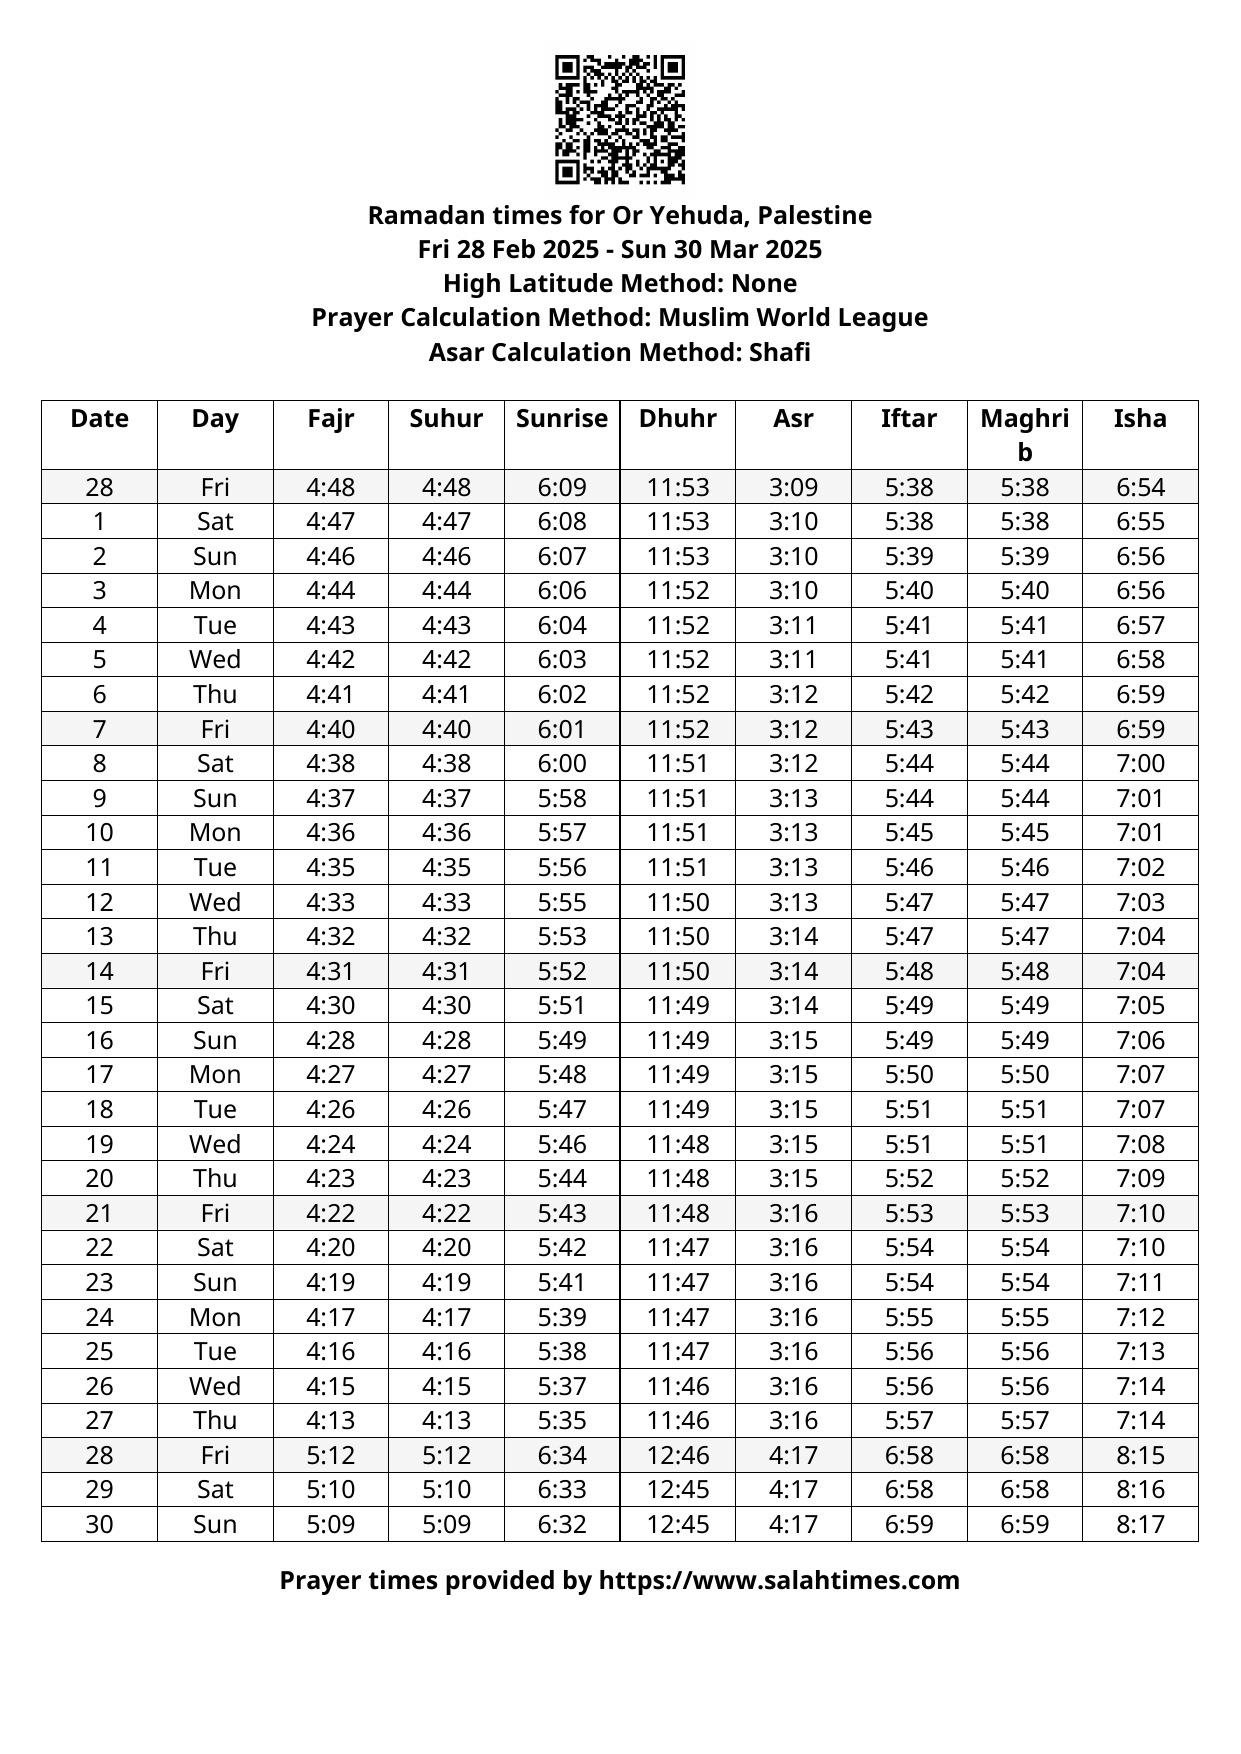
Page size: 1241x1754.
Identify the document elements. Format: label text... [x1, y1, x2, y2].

table_cell 5:38 [968, 470, 1082, 503]
table_cell 3:13 [736, 781, 851, 814]
table_cell 8:15 [1083, 1438, 1198, 1472]
table_cell 5:49 [968, 1023, 1082, 1057]
table_header Isha [1083, 401, 1198, 469]
table_cell Sun [158, 539, 273, 572]
table_cell 4:13 [389, 1404, 504, 1437]
table_cell 4:16 [274, 1334, 388, 1368]
table_cell 4 [42, 608, 157, 642]
table_cell 5:45 [968, 816, 1082, 849]
table_cell 4:41 [389, 677, 504, 711]
table_cell 3:15 [736, 1161, 851, 1195]
table_cell Mon [158, 816, 273, 849]
table_header Iftar [852, 401, 967, 469]
table_cell 5:55 [505, 885, 619, 918]
table_cell 4:43 [389, 608, 504, 642]
table_cell 6:58 [852, 1438, 967, 1472]
table_cell 3:15 [736, 1058, 851, 1091]
table_cell 5:10 [389, 1473, 504, 1506]
table_cell 5:49 [505, 1023, 619, 1057]
table_cell 11:49 [621, 1023, 735, 1057]
table_cell 4:22 [389, 1196, 504, 1229]
table_cell 3:13 [736, 850, 851, 884]
table_cell 3:14 [736, 919, 851, 953]
table_cell 5:46 [968, 850, 1082, 884]
table_cell 4:35 [389, 850, 504, 884]
table_cell 4:33 [274, 885, 388, 918]
table_cell 3:09 [736, 470, 851, 503]
table_cell 6:33 [505, 1473, 619, 1506]
table_cell 7:12 [1083, 1300, 1198, 1333]
table_cell 5:54 [852, 1265, 967, 1299]
table_cell 5:51 [852, 1092, 967, 1126]
table_cell 6:04 [505, 608, 619, 642]
table_cell 6:59 [852, 1507, 967, 1541]
table_cell 5:45 [852, 816, 967, 849]
table_cell 4:32 [274, 919, 388, 953]
table_cell 5:09 [274, 1507, 388, 1541]
table_cell 5:38 [505, 1334, 619, 1368]
table_cell 4:44 [389, 574, 504, 607]
table_cell 18 [42, 1092, 157, 1126]
table_cell 6:34 [505, 1438, 619, 1472]
table_cell 7:10 [1083, 1231, 1198, 1264]
table_cell Fri [158, 1438, 273, 1472]
table_cell 5:48 [505, 1058, 619, 1091]
table_cell 3:14 [736, 989, 851, 1022]
table_cell 4:20 [274, 1231, 388, 1264]
table_cell 6:08 [505, 504, 619, 538]
table_header Asr [736, 401, 851, 469]
table_cell 5:43 [852, 712, 967, 745]
table_cell 7 [42, 712, 157, 745]
text Ramadan times for Or Yehuda, Palestine [42, 198, 1198, 232]
table_cell 4:26 [389, 1092, 504, 1126]
table_cell 22 [42, 1231, 157, 1264]
table_cell 11:51 [621, 781, 735, 814]
table_cell 4:48 [274, 470, 388, 503]
table_cell 11:53 [621, 470, 735, 503]
table_cell 3:10 [736, 574, 851, 607]
table_header Maghrib [968, 401, 1082, 469]
table_cell 4:17 [389, 1300, 504, 1333]
table_cell 3:16 [736, 1265, 851, 1299]
table_cell 7:04 [1083, 919, 1198, 953]
table_cell 6:55 [1083, 504, 1198, 538]
table_cell 12:46 [621, 1438, 735, 1472]
table_cell 5:42 [968, 677, 1082, 711]
text Asar Calculation Method: Shafi [42, 334, 1198, 368]
table_cell Fri [158, 470, 273, 503]
table_cell 4:36 [389, 816, 504, 849]
table_cell 5:49 [852, 1023, 967, 1057]
table_cell 5:44 [968, 746, 1082, 780]
table_cell 3:11 [736, 643, 851, 676]
table_cell 11:49 [621, 1092, 735, 1126]
table_cell Wed [158, 1369, 273, 1402]
table_cell 19 [42, 1127, 157, 1160]
table_cell 4:31 [274, 954, 388, 987]
table_cell 6:02 [505, 677, 619, 711]
table_cell Sat [158, 746, 273, 780]
table_cell 3:16 [736, 1300, 851, 1333]
table_cell 4:32 [389, 919, 504, 953]
table_cell 4:17 [736, 1507, 851, 1541]
text High Latitude Method: None [42, 266, 1198, 300]
table_cell 5:44 [968, 781, 1082, 814]
table_cell 3:12 [736, 677, 851, 711]
table_cell 4:33 [389, 885, 504, 918]
table_cell 6:54 [1083, 470, 1198, 503]
table_cell 5:38 [968, 504, 1082, 538]
table_cell Sun [158, 1507, 273, 1541]
table_cell 11:48 [621, 1161, 735, 1195]
table_cell 5:52 [968, 1161, 1082, 1195]
table_cell 6:56 [1083, 574, 1198, 607]
table_cell 6:57 [1083, 608, 1198, 642]
table_cell 5:47 [852, 919, 967, 953]
table_cell 21 [42, 1196, 157, 1229]
table_cell 5:56 [968, 1334, 1082, 1368]
table_cell 6:58 [1083, 643, 1198, 676]
table_cell 1 [42, 504, 157, 538]
table_cell 5:56 [852, 1369, 967, 1402]
table_cell 11:47 [621, 1300, 735, 1333]
table_cell 11:48 [621, 1196, 735, 1229]
table_cell 5:53 [505, 919, 619, 953]
table_cell 4:30 [274, 989, 388, 1022]
table_cell 5:57 [505, 816, 619, 849]
table_cell 7:02 [1083, 850, 1198, 884]
table_cell 6:09 [505, 470, 619, 503]
table_cell Sun [158, 1265, 273, 1299]
table_cell 6:01 [505, 712, 619, 745]
table_header Dhuhr [621, 401, 735, 469]
table_cell 7:03 [1083, 885, 1198, 918]
table_cell 4:44 [274, 574, 388, 607]
table_cell Thu [158, 1161, 273, 1195]
table_cell 5:50 [852, 1058, 967, 1091]
table_cell 7:04 [1083, 954, 1198, 987]
table_cell 4:26 [274, 1092, 388, 1126]
picture [542, 41, 699, 198]
table_cell 5:46 [505, 1127, 619, 1160]
table_cell Sat [158, 989, 273, 1022]
table_cell 5:12 [389, 1438, 504, 1472]
table_cell Fri [158, 954, 273, 987]
table_cell 5:51 [968, 1127, 1082, 1160]
table_cell 5:42 [852, 677, 967, 711]
table_cell 7:11 [1083, 1265, 1198, 1299]
table_cell 11:50 [621, 919, 735, 953]
table_cell 12:45 [621, 1507, 735, 1541]
table_cell 24 [42, 1300, 157, 1333]
table_cell 28 [42, 470, 157, 503]
table_cell 4:41 [274, 677, 388, 711]
table_cell 11:46 [621, 1369, 735, 1402]
table_cell 10 [42, 816, 157, 849]
table_cell Tue [158, 1092, 273, 1126]
table_cell 5:47 [968, 919, 1082, 953]
table_cell 5:47 [505, 1092, 619, 1126]
table_cell 6:03 [505, 643, 619, 676]
table_cell 11:52 [621, 643, 735, 676]
table_cell 7:14 [1083, 1369, 1198, 1402]
table_cell 4:30 [389, 989, 504, 1022]
text Prayer times provided by https://www.salahtimes.com [42, 1563, 1198, 1597]
table_cell 14 [42, 954, 157, 987]
table_cell 13 [42, 919, 157, 953]
table_cell Sat [158, 504, 273, 538]
table_cell 4:19 [389, 1265, 504, 1299]
table_cell 6:00 [505, 746, 619, 780]
table_cell 3:16 [736, 1369, 851, 1402]
table_cell Tue [158, 850, 273, 884]
table_cell 5:51 [968, 1092, 1082, 1126]
table_cell 4:28 [389, 1023, 504, 1057]
table_cell 3:10 [736, 539, 851, 572]
table_cell Sat [158, 1473, 273, 1506]
table_cell 4:24 [389, 1127, 504, 1160]
table_cell 6:56 [1083, 539, 1198, 572]
table_cell 28 [42, 1438, 157, 1472]
table_cell 4:13 [274, 1404, 388, 1437]
table_cell 5:53 [968, 1196, 1082, 1229]
table_cell 5:39 [968, 539, 1082, 572]
table_cell 5:44 [505, 1161, 619, 1195]
table_cell 7:09 [1083, 1161, 1198, 1195]
table_cell 7:05 [1083, 989, 1198, 1022]
table_cell 16 [42, 1023, 157, 1057]
table_cell 5:46 [852, 850, 967, 884]
table_cell 4:17 [274, 1300, 388, 1333]
table_cell 5:53 [852, 1196, 967, 1229]
table_cell 2 [42, 539, 157, 572]
table_cell 6:06 [505, 574, 619, 607]
table_cell 5:41 [505, 1265, 619, 1299]
text Prayer Calculation Method: Muslim World League [42, 300, 1198, 334]
table_cell 3:16 [736, 1404, 851, 1437]
table_cell 5:39 [505, 1300, 619, 1333]
table_cell 3:12 [736, 746, 851, 780]
table_cell 7:06 [1083, 1023, 1198, 1057]
table_cell Wed [158, 1127, 273, 1160]
table_cell 4:20 [389, 1231, 504, 1264]
table_cell 4:17 [736, 1438, 851, 1472]
table_cell 11:52 [621, 677, 735, 711]
table_cell Thu [158, 919, 273, 953]
table_cell 5:56 [852, 1334, 967, 1368]
table_cell 5:09 [389, 1507, 504, 1541]
table_cell 3:11 [736, 608, 851, 642]
table_cell 9 [42, 781, 157, 814]
table_cell 20 [42, 1161, 157, 1195]
table_cell 5:50 [968, 1058, 1082, 1091]
table_cell 5:41 [852, 608, 967, 642]
table_cell 3:10 [736, 504, 851, 538]
table_cell 5:41 [968, 643, 1082, 676]
table_cell 5:39 [852, 539, 967, 572]
table_cell Thu [158, 1404, 273, 1437]
table_cell 4:46 [274, 539, 388, 572]
table_cell 4:42 [389, 643, 504, 676]
table_cell 4:28 [274, 1023, 388, 1057]
table_cell 4:38 [389, 746, 504, 780]
table_cell 4:22 [274, 1196, 388, 1229]
table_cell 5:38 [852, 470, 967, 503]
table_cell 3 [42, 574, 157, 607]
table_cell 5:43 [968, 712, 1082, 745]
table_cell 12 [42, 885, 157, 918]
table_cell 29 [42, 1473, 157, 1506]
table_cell 5:51 [505, 989, 619, 1022]
table_cell 11:49 [621, 1058, 735, 1091]
table_cell 11:50 [621, 885, 735, 918]
table_cell 11:49 [621, 989, 735, 1022]
table_cell 5:10 [274, 1473, 388, 1506]
table_cell 5:41 [968, 608, 1082, 642]
table_cell 11:51 [621, 850, 735, 884]
table_cell 11:52 [621, 608, 735, 642]
table_cell Tue [158, 1334, 273, 1368]
table_cell 26 [42, 1369, 157, 1402]
table_cell 4:38 [274, 746, 388, 780]
table_cell 5:57 [852, 1404, 967, 1437]
table_cell 7:01 [1083, 816, 1198, 849]
table_cell 5:43 [505, 1196, 619, 1229]
table_cell 4:27 [274, 1058, 388, 1091]
table_cell 27 [42, 1404, 157, 1437]
table_cell 11:52 [621, 712, 735, 745]
table_cell 5:54 [968, 1231, 1082, 1264]
table_cell 5:41 [852, 643, 967, 676]
table_cell Thu [158, 677, 273, 711]
table_cell 6:59 [1083, 677, 1198, 711]
table_cell 4:16 [389, 1334, 504, 1368]
table_cell 5:55 [968, 1300, 1082, 1333]
table_cell Sun [158, 781, 273, 814]
table_cell 5:44 [852, 746, 967, 780]
table_cell Tue [158, 608, 273, 642]
table_cell 5:37 [505, 1369, 619, 1402]
table_cell 5:44 [852, 781, 967, 814]
table_cell 8:16 [1083, 1473, 1198, 1506]
table_cell 7:01 [1083, 781, 1198, 814]
table_cell 23 [42, 1265, 157, 1299]
table_cell 4:47 [274, 504, 388, 538]
table_cell 6:58 [852, 1473, 967, 1506]
table_cell 5:40 [968, 574, 1082, 607]
table_cell 11:48 [621, 1127, 735, 1160]
table_cell 5:42 [505, 1231, 619, 1264]
table_cell 4:37 [389, 781, 504, 814]
table_cell Fri [158, 712, 273, 745]
table_cell 11:50 [621, 954, 735, 987]
table_cell 12:45 [621, 1473, 735, 1506]
table_cell 5:49 [852, 989, 967, 1022]
table_cell 4:40 [274, 712, 388, 745]
table_cell 25 [42, 1334, 157, 1368]
table_cell 4:23 [389, 1161, 504, 1195]
table_cell 7:08 [1083, 1127, 1198, 1160]
table_cell 6:07 [505, 539, 619, 572]
table_cell 7:07 [1083, 1058, 1198, 1091]
table_cell 8 [42, 746, 157, 780]
table_cell 3:15 [736, 1023, 851, 1057]
table_cell 5:56 [505, 850, 619, 884]
table_cell 11:47 [621, 1231, 735, 1264]
table_cell Sat [158, 1231, 273, 1264]
table_cell 4:23 [274, 1161, 388, 1195]
table_header Sunrise [505, 401, 619, 469]
table_cell 4:35 [274, 850, 388, 884]
table_cell Fri [158, 1196, 273, 1229]
table_cell 11:53 [621, 539, 735, 572]
table_cell 5:35 [505, 1404, 619, 1437]
table_cell 5:57 [968, 1404, 1082, 1437]
table_cell 4:46 [389, 539, 504, 572]
table_cell 5:40 [852, 574, 967, 607]
text Fri 28 Feb 2025 - Sun 30 Mar 2025 [42, 232, 1198, 266]
table_cell 4:27 [389, 1058, 504, 1091]
table_cell 3:15 [736, 1127, 851, 1160]
table_cell 4:19 [274, 1265, 388, 1299]
table_cell 6:32 [505, 1507, 619, 1541]
table_cell 8:17 [1083, 1507, 1198, 1541]
table_cell 7:13 [1083, 1334, 1198, 1368]
table_cell 5:56 [968, 1369, 1082, 1402]
table_cell 4:15 [274, 1369, 388, 1402]
table_cell 11:53 [621, 504, 735, 538]
table_cell 6 [42, 677, 157, 711]
table_cell 3:14 [736, 954, 851, 987]
table_header Day [158, 401, 273, 469]
table_cell Mon [158, 1300, 273, 1333]
table_cell 11:46 [621, 1404, 735, 1437]
table_cell 11:51 [621, 816, 735, 849]
table_cell 5:58 [505, 781, 619, 814]
table_cell 5:52 [505, 954, 619, 987]
table_cell 11 [42, 850, 157, 884]
table_cell 5:38 [852, 504, 967, 538]
table_cell 7:07 [1083, 1092, 1198, 1126]
table_cell 3:16 [736, 1231, 851, 1264]
table_cell 4:31 [389, 954, 504, 987]
table_cell Sun [158, 1023, 273, 1057]
table_cell 3:13 [736, 885, 851, 918]
table_cell 5:47 [968, 885, 1082, 918]
table_cell 7:14 [1083, 1404, 1198, 1437]
table_cell 5:12 [274, 1438, 388, 1472]
table_cell 4:36 [274, 816, 388, 849]
table_cell 5:48 [852, 954, 967, 987]
table_cell 4:17 [736, 1473, 851, 1506]
table_cell 11:47 [621, 1265, 735, 1299]
table_cell 5:48 [968, 954, 1082, 987]
table_header Date [42, 401, 157, 469]
table_cell 11:47 [621, 1334, 735, 1368]
table_header Suhur [389, 401, 504, 469]
table_cell 30 [42, 1507, 157, 1541]
table_cell 5:54 [968, 1265, 1082, 1299]
table_cell 5:49 [968, 989, 1082, 1022]
table_cell Mon [158, 574, 273, 607]
table_cell 7:10 [1083, 1196, 1198, 1229]
table_cell 4:47 [389, 504, 504, 538]
table_cell 6:58 [968, 1473, 1082, 1506]
table_cell 17 [42, 1058, 157, 1091]
table_cell 5:54 [852, 1231, 967, 1264]
table_cell 5:47 [852, 885, 967, 918]
table_cell 3:12 [736, 712, 851, 745]
table_cell 4:40 [389, 712, 504, 745]
table_cell 4:42 [274, 643, 388, 676]
table_cell 6:58 [968, 1438, 1082, 1472]
table_cell 3:15 [736, 1092, 851, 1126]
table_cell 3:16 [736, 1334, 851, 1368]
table_cell Wed [158, 885, 273, 918]
table_cell 6:59 [1083, 712, 1198, 745]
table_cell 4:43 [274, 608, 388, 642]
table_cell 4:48 [389, 470, 504, 503]
table_cell 4:15 [389, 1369, 504, 1402]
table_cell 7:00 [1083, 746, 1198, 780]
table_cell 4:24 [274, 1127, 388, 1160]
table_cell 3:16 [736, 1196, 851, 1229]
table_cell 4:37 [274, 781, 388, 814]
table_cell 11:52 [621, 574, 735, 607]
table_cell 5:51 [852, 1127, 967, 1160]
table_cell Wed [158, 643, 273, 676]
table_cell 5:55 [852, 1300, 967, 1333]
table_cell 6:59 [968, 1507, 1082, 1541]
table_cell 5 [42, 643, 157, 676]
table_cell Mon [158, 1058, 273, 1091]
table_header Fajr [274, 401, 388, 469]
table_cell 15 [42, 989, 157, 1022]
table_cell 3:13 [736, 816, 851, 849]
table_cell 5:52 [852, 1161, 967, 1195]
table_cell 11:51 [621, 746, 735, 780]
